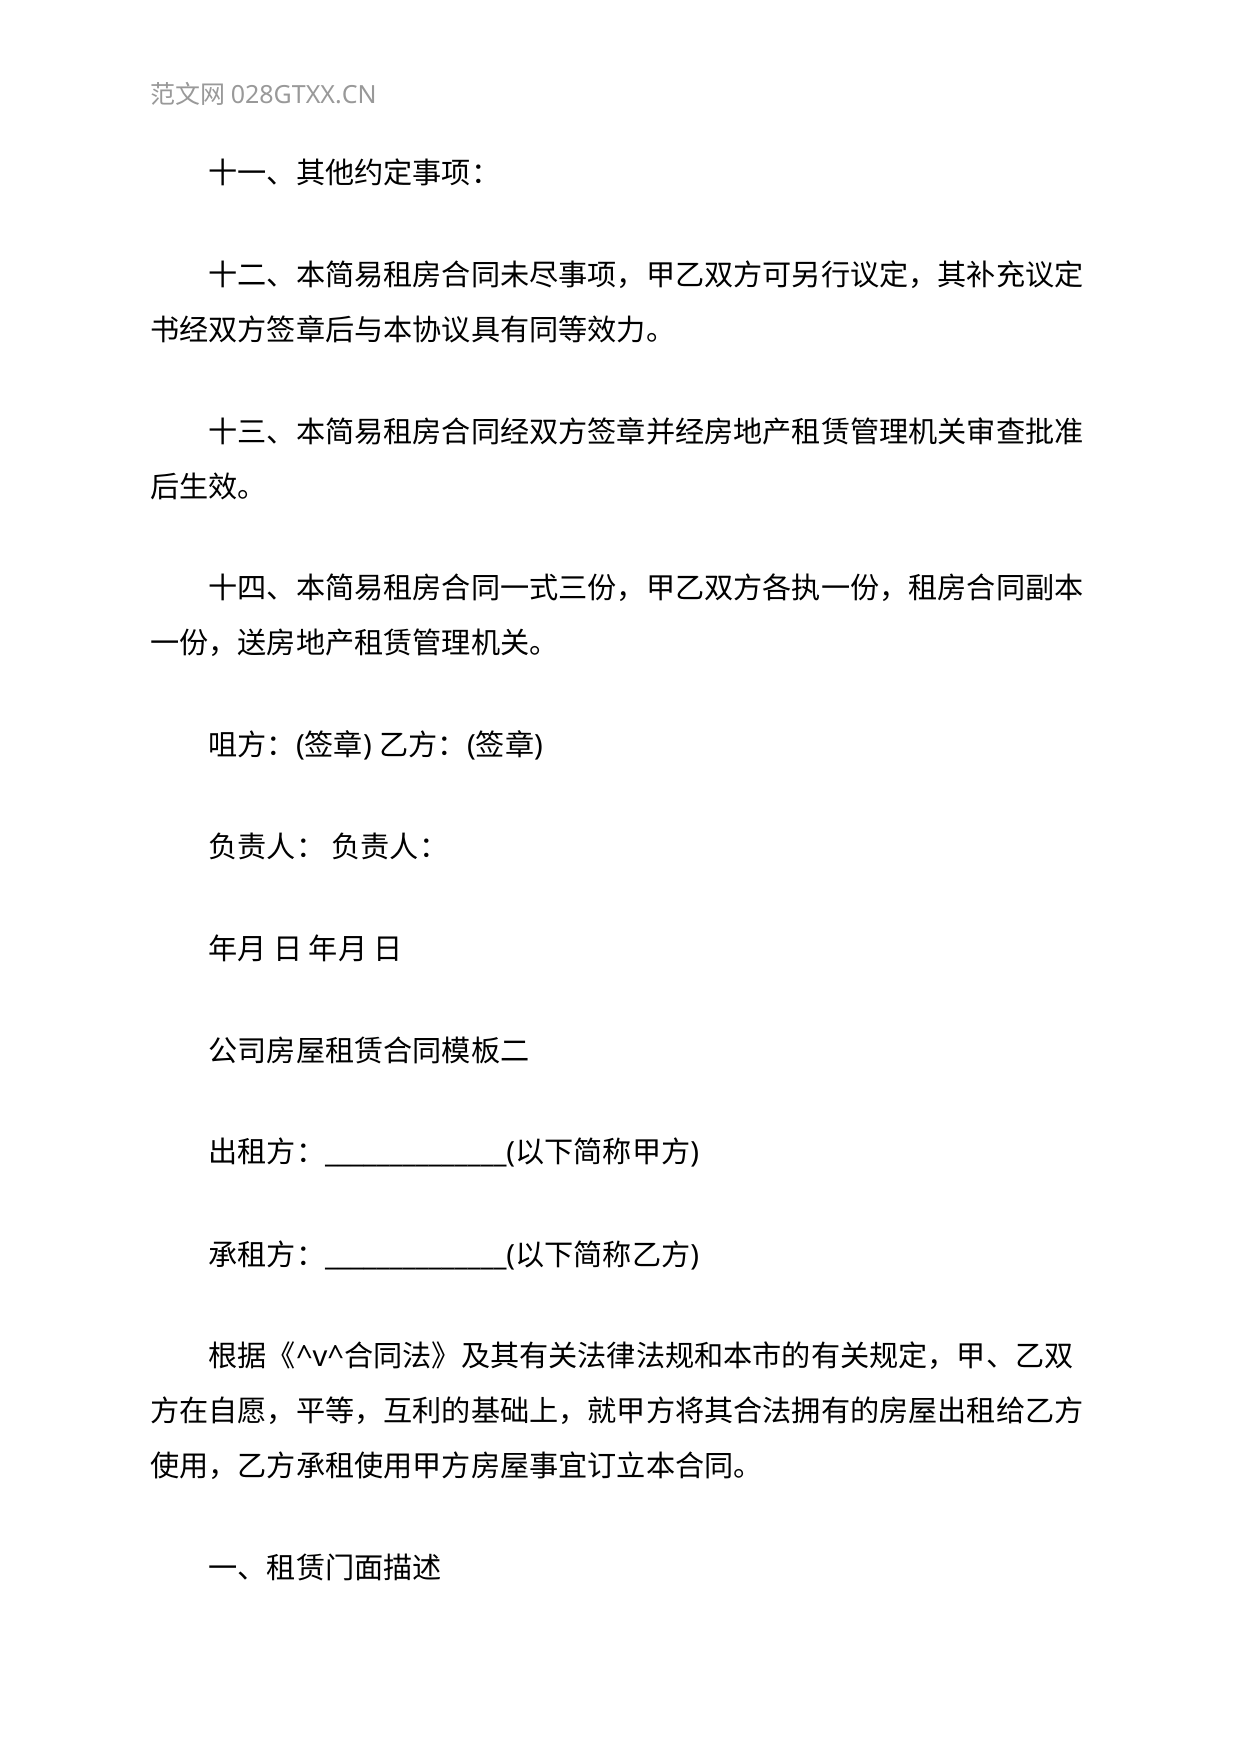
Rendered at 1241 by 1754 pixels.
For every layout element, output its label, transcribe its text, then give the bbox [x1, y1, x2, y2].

text 十四、本简易租房合同一式三份，甲乙双方各执一份，租房合同副本一份，送房地产租赁管理机关。 [150, 565, 1090, 662]
text 咀方：(签章) 乙方：(签章) [150, 722, 1090, 764]
text 十二、本简易租房合同未尽事项，甲乙双方可另行议定，其补充议定书经双方签章后与本协议具有同等效力。 [150, 252, 1090, 349]
text 负责人： 负责人： [150, 824, 1090, 866]
text 十三、本简易租房合同经双方签章并经房地产租赁管理机关审查批准后生效。 [150, 408, 1090, 506]
text 根据《^v^合同法》及其有关法律法规和本市的有关规定，甲、乙双方在自愿，平等，互利的基础上，就甲方将其合法拥有的房屋出租给乙方使用，乙方承租使用甲方房屋事宜订立本合同。 [150, 1333, 1090, 1485]
text 十一、其他约定事项： [150, 150, 1090, 192]
text 出租方：______________(以下简称甲方) [150, 1129, 1090, 1171]
text 年月 日 年月 日 [150, 926, 1090, 968]
text 公司房屋租赁合同模板二 [150, 1027, 1090, 1069]
text 承租方：______________(以下简称乙方) [150, 1231, 1090, 1273]
text 一、租赁门面描述 [150, 1545, 1090, 1587]
